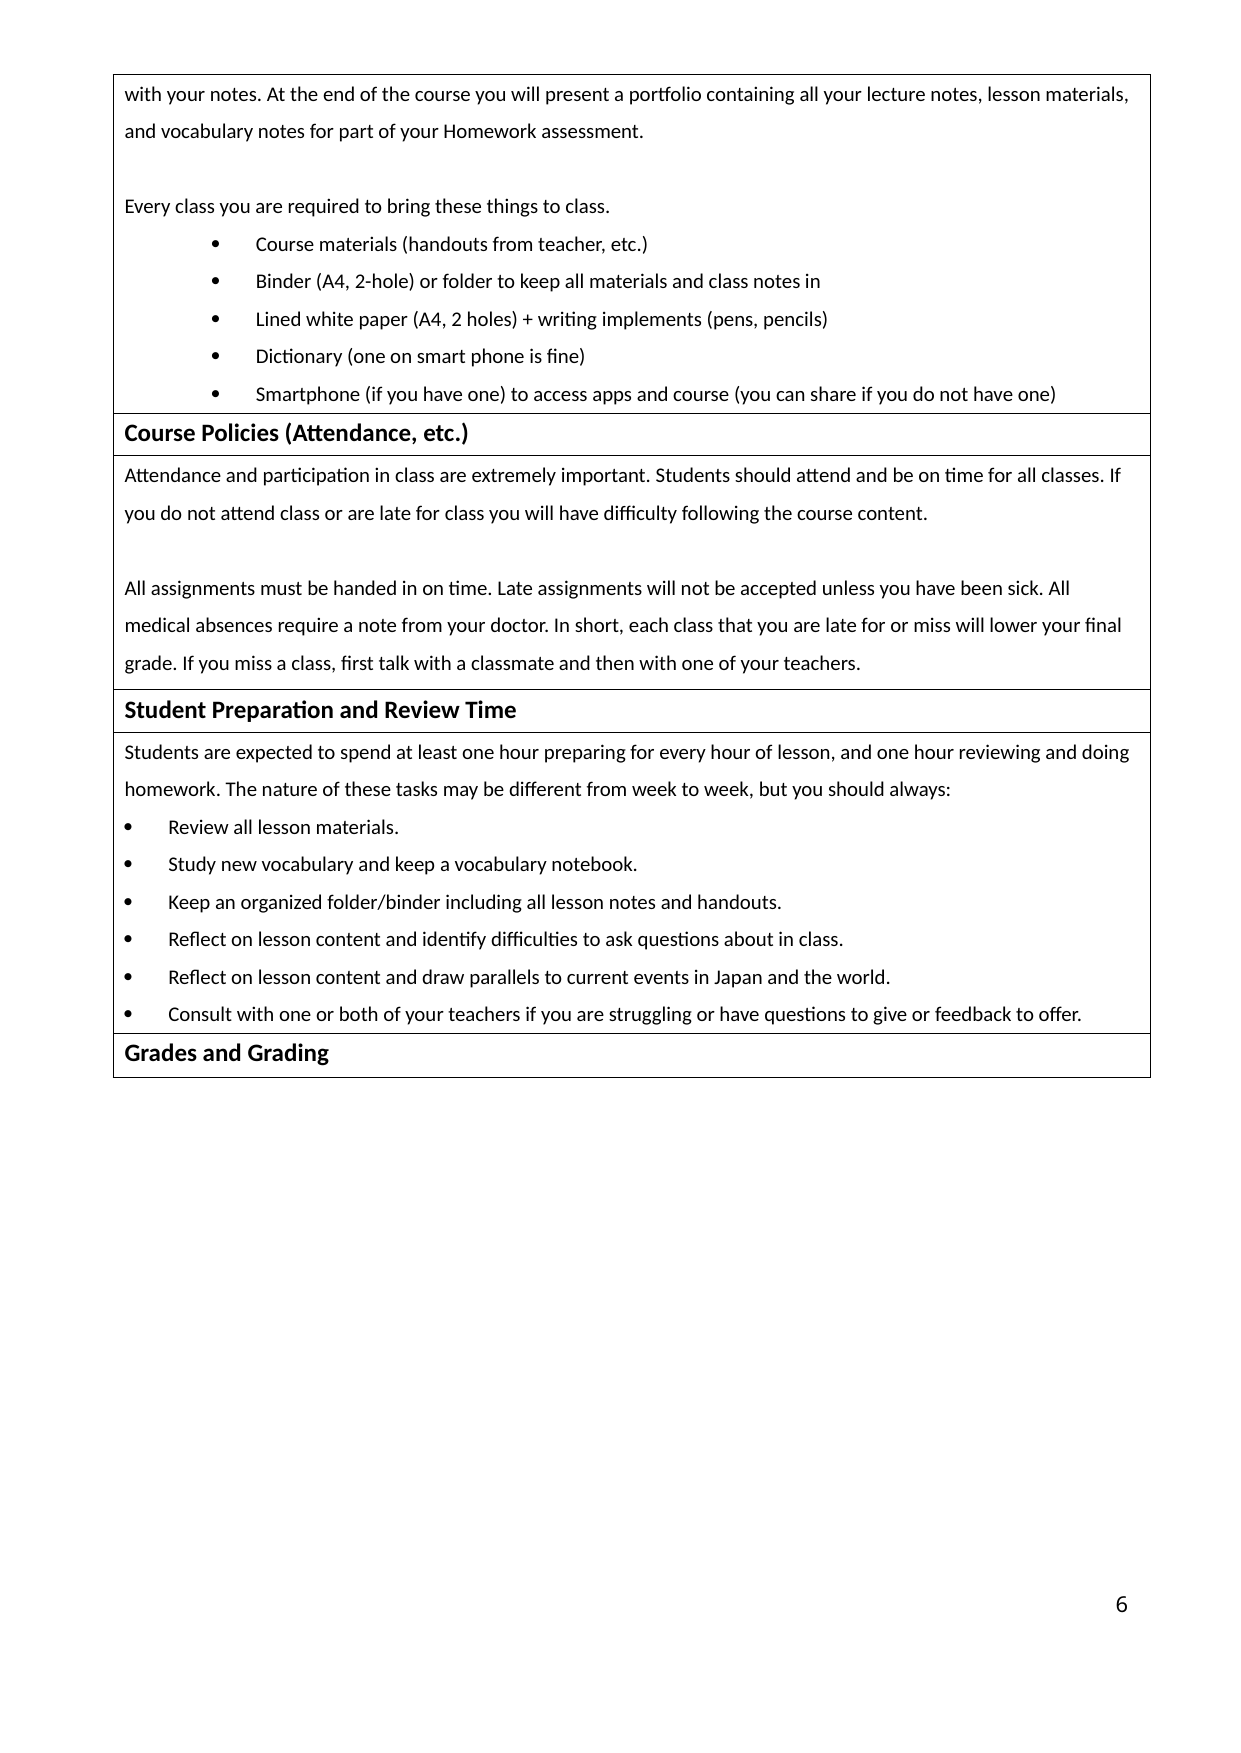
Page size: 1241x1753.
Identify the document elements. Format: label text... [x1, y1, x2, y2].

table_cell Attendance and participation in class are extremely important. Students should attend and be on time for all classes. If you do not attend class or are late for class you will have difficulty following the course content. All assignments must be handed in on time. Late assignments will not be accepted unless you have been sick. All medical absences require a note from your doctor. In short, each class that you are late for or miss will lower your final grade. If you miss a class, first talk with a classmate and then with one of your teachers. [114, 456, 1150, 689]
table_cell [114, 75, 1150, 413]
table_cell Course Policies (Attendance, etc.) [114, 414, 1150, 455]
table_cell Grades and Grading [114, 1034, 1150, 1077]
table_cell Student Preparation and Review Time [114, 690, 1150, 732]
table_cell Students are expected to spend at least one hour preparing for every hour of lesson, and one hour reviewing and doing homework. The nature of these tasks may be different from week to week, but you should always: Review all lesson materials. Study new vocabulary and keep a vocabulary notebook. Keep an organized folder/binder including all lesson notes and handouts. Reflect on lesson content and identify difficulties to ask questions about in class. Reflect on lesson content and draw parallels to current events in Japan and the world. Consult with one or both of your teachers if you are struggling or have questions to give or feedback to offer. [114, 733, 1150, 1033]
